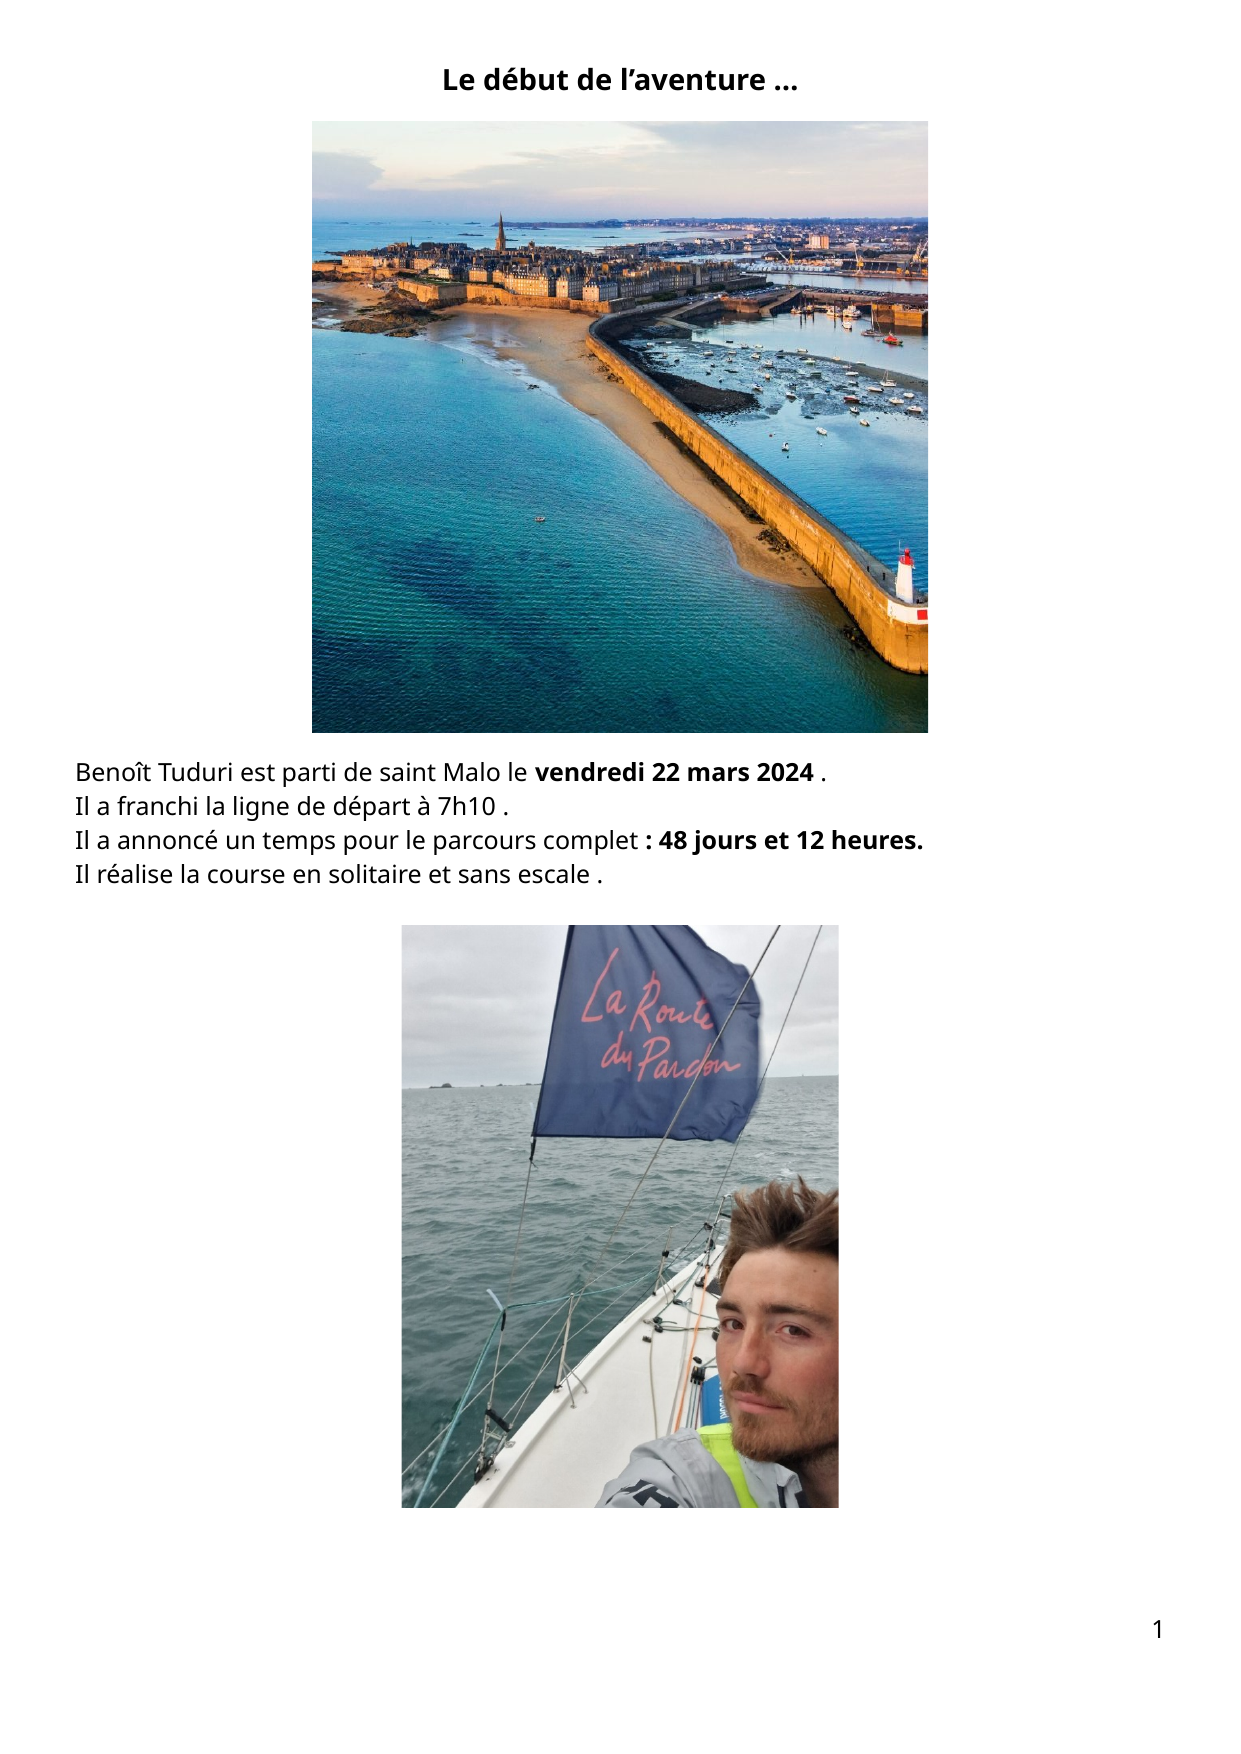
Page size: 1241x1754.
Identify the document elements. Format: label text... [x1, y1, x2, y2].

text Le début de l’aventure … [75, 59, 1165, 99]
text Il réalise la course en solitaire et sans escale . [75, 857, 1165, 891]
text Benoît Tuduri est parti de saint Malo le vendredi 22 mars 2024 . [75, 755, 1165, 789]
text Il a franchi la ligne de départ à 7h10 . [75, 789, 1165, 823]
text Il a annoncé un temps pour le parcours complet : 48 jours et 12 heures. [75, 823, 1165, 857]
picture [401, 925, 839, 1508]
